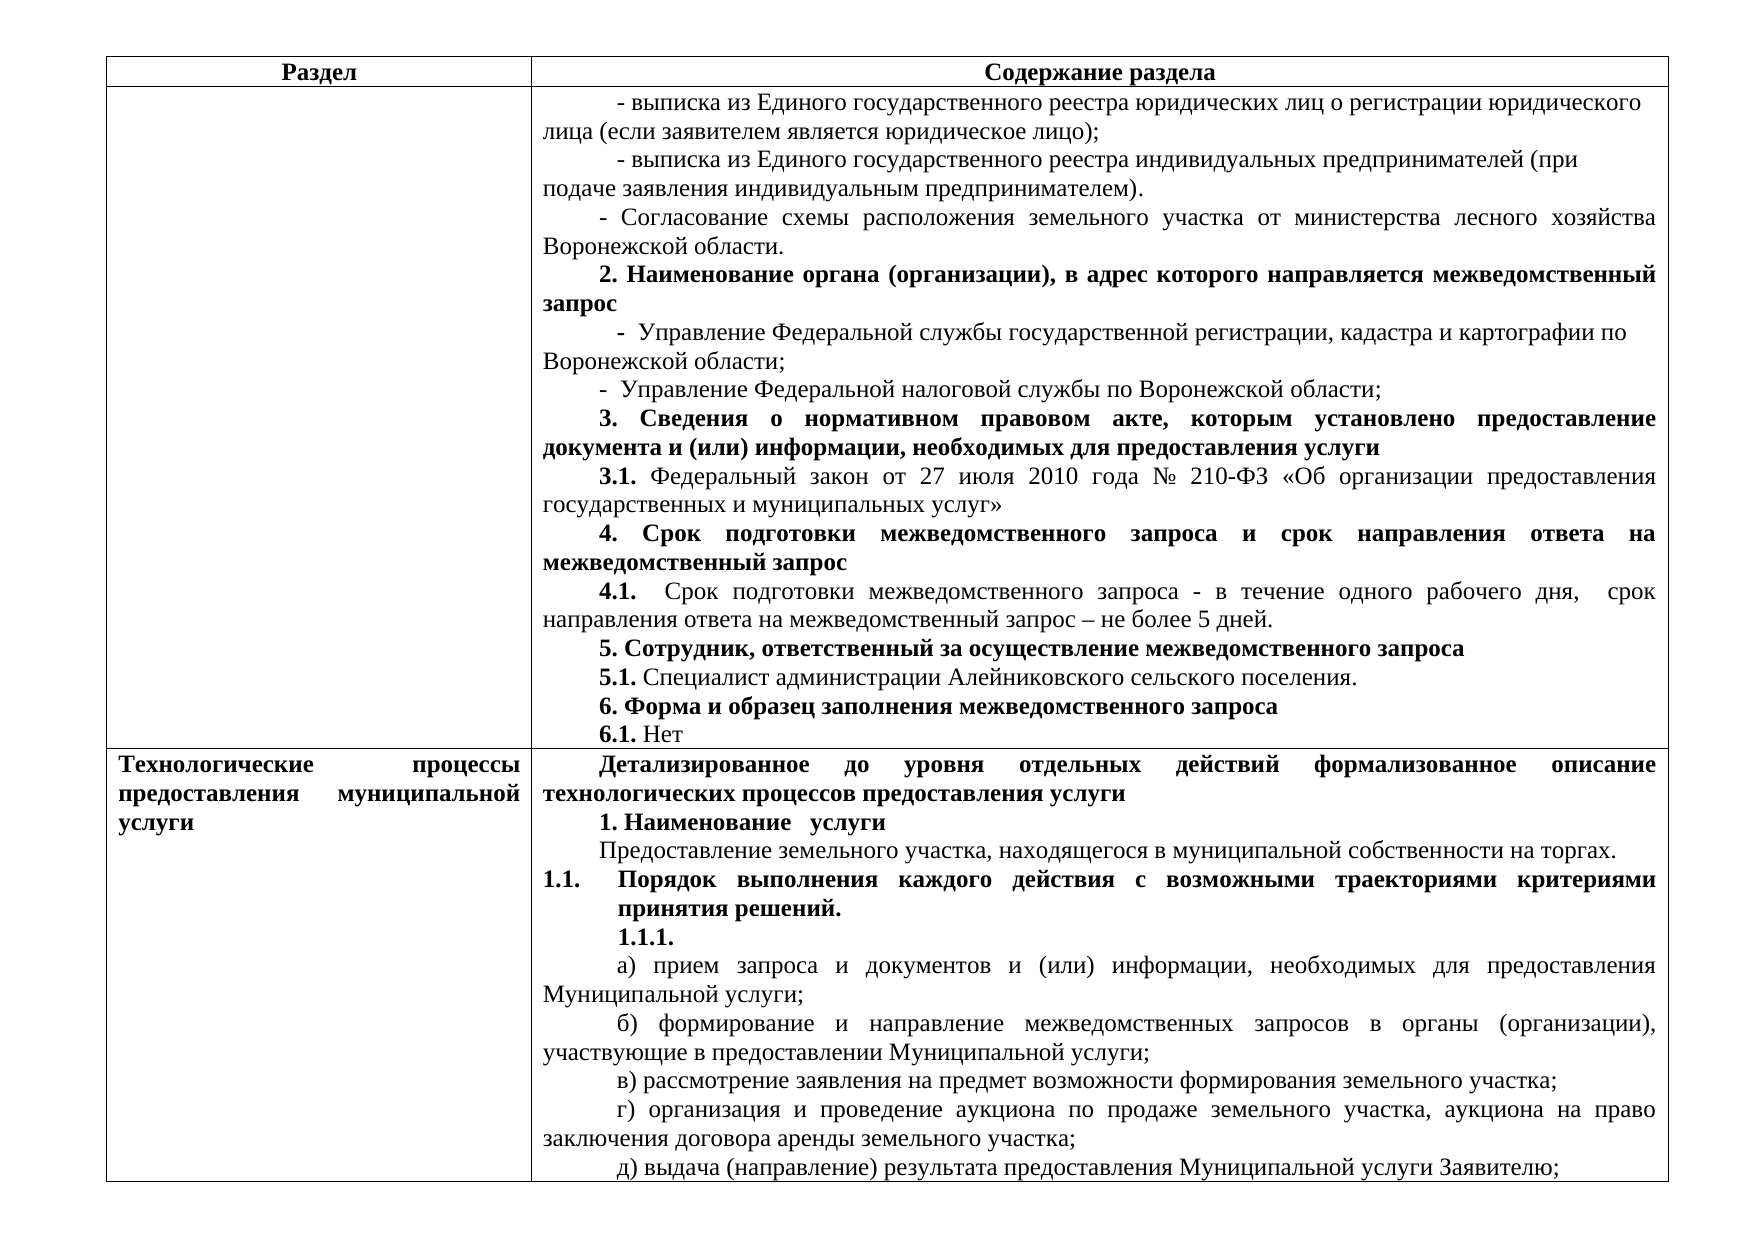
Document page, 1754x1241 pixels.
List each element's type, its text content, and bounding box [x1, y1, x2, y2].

table_header Содержание раздела [532, 57, 1668, 86]
table_header Раздел [107, 57, 531, 86]
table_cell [107, 749, 531, 1181]
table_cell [532, 87, 1668, 748]
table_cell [107, 87, 531, 748]
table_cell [532, 749, 1668, 1181]
